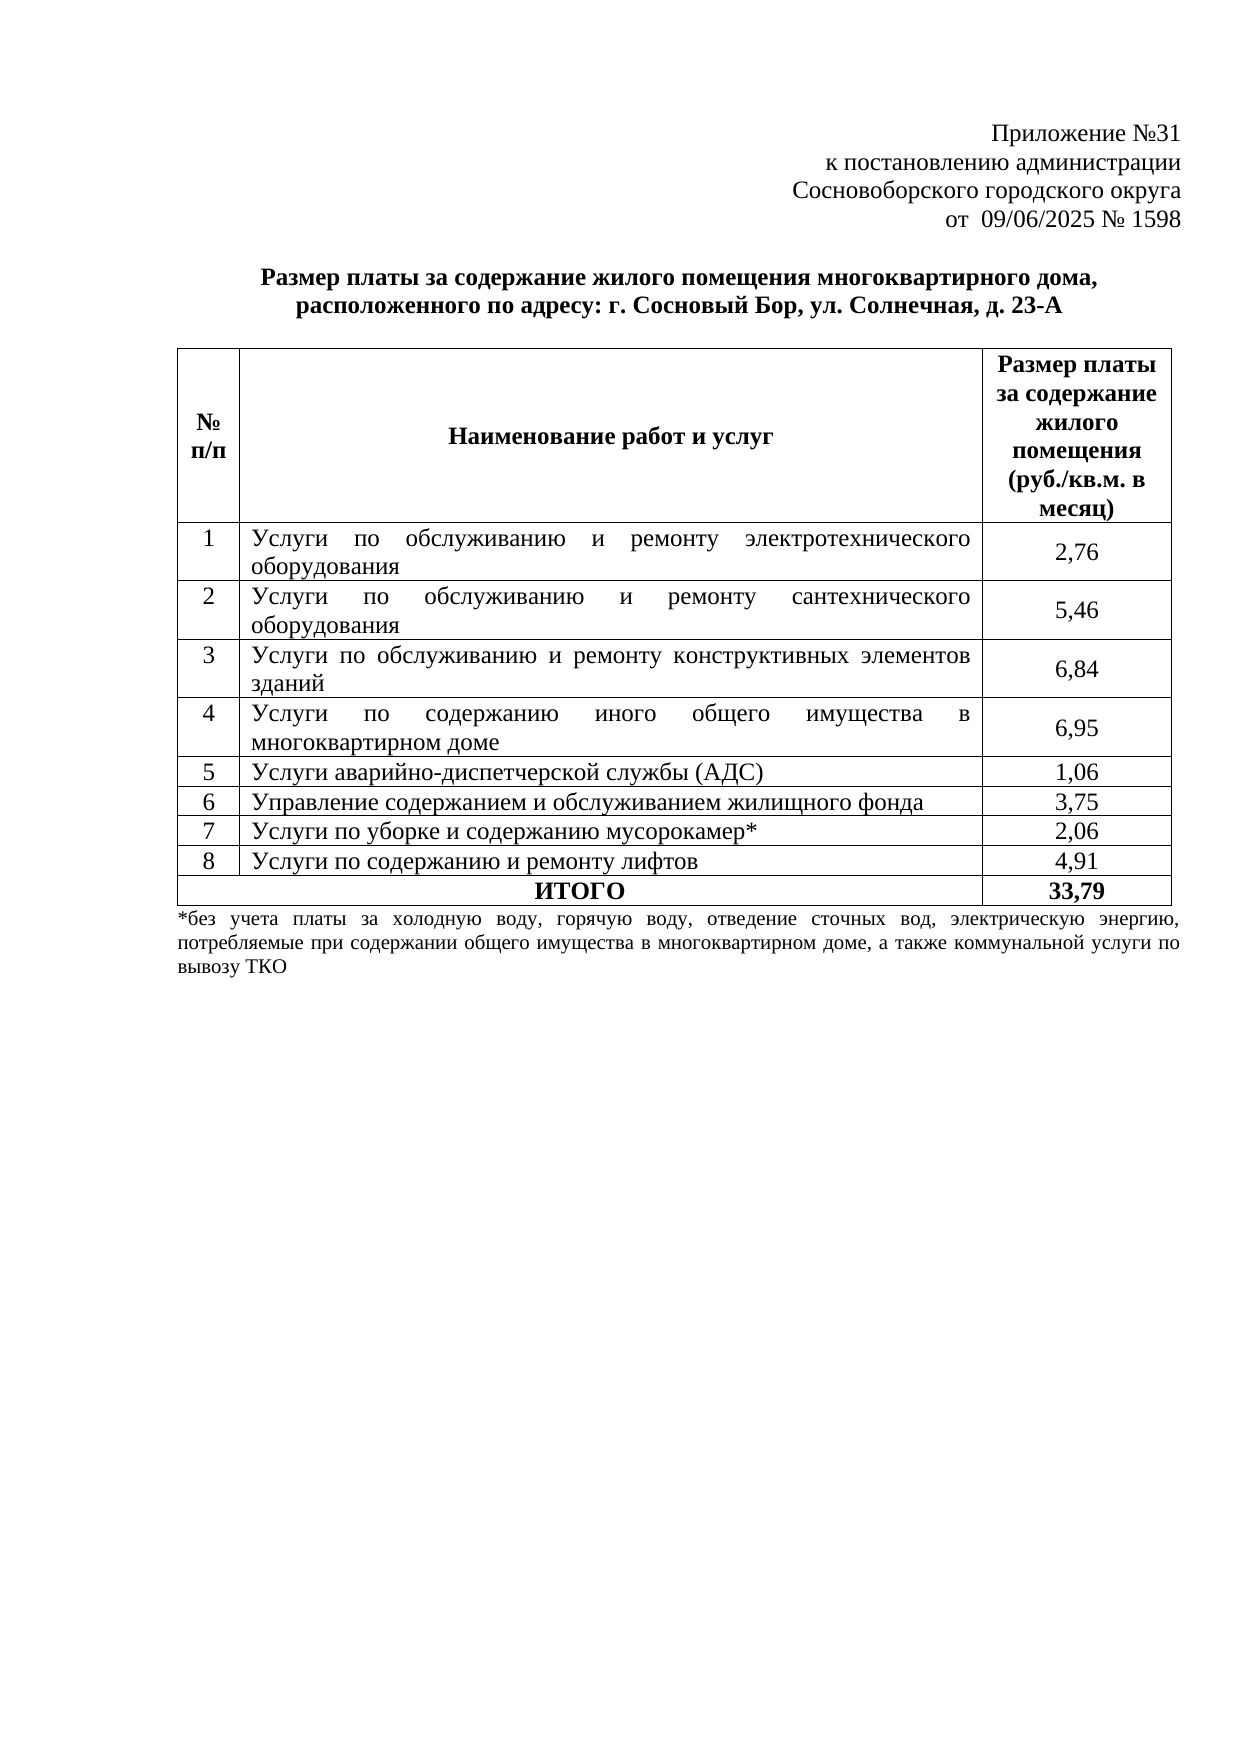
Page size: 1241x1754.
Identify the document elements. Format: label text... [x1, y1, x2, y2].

table_cell ИТОГО [178, 876, 982, 905]
table_cell Услуги по уборке и содержанию мусорокамер* [240, 816, 982, 845]
table_cell 8 [178, 846, 239, 875]
table_cell 3,75 [983, 787, 1171, 815]
text Сосновоборского городского округа [177, 176, 1181, 204]
table_cell 1 [178, 523, 239, 580]
table_cell Услуги по содержанию и ремонту лифтов [240, 846, 982, 875]
table_cell 2 [178, 581, 239, 639]
table_cell 4,91 [983, 846, 1171, 875]
table_cell 2,06 [983, 816, 1171, 845]
table_cell 33,79 [983, 876, 1171, 905]
table_cell Услуги по обслуживанию и ремонту электротехнического оборудования [240, 523, 982, 580]
table_cell 2,76 [983, 523, 1171, 580]
table_cell 6,84 [983, 640, 1171, 697]
table_cell 4 [178, 698, 239, 756]
table_cell 5,46 [983, 581, 1171, 639]
table_header Наименование работ и услуг [240, 349, 982, 522]
table_header Размер платы за содержание жилого помещения (руб./кв.м. в месяц) [983, 349, 1171, 522]
text Приложение №31 [177, 118, 1181, 147]
text Размер платы за содержание жилого помещения многоквартирного дома, [177, 262, 1181, 291]
table_cell 6 [178, 787, 239, 815]
table_header № п/п [178, 349, 239, 522]
text *без учета платы за холодную воду, горячую воду, отведение сточных вод, электрическую энергию, потребляемые при содержании общего имущества в многоквартирном доме, а также коммунальной услуги по вывозу ТКО [177, 906, 1181, 978]
table_cell Услуги по обслуживанию и ремонту конструктивных элементов зданий [240, 640, 982, 697]
table_cell Управление содержанием и обслуживанием жилищного фонда [240, 787, 982, 815]
table_cell 5 [178, 757, 239, 786]
text расположенного по адресу: г. Сосновый Бор, ул. Солнечная, д. 23-А [177, 291, 1181, 319]
table_cell Услуги по обслуживанию и ремонту сантехнического оборудования [240, 581, 982, 639]
table_cell 6,95 [983, 698, 1171, 756]
table_cell Услуги аварийно-диспетчерской службы (АДС) [240, 757, 982, 786]
text к постановлению администрации [177, 147, 1181, 176]
table_cell Услуги по содержанию иного общего имущества в многоквартирном доме [240, 698, 982, 756]
table_cell 1,06 [983, 757, 1171, 786]
text от 09/06/2025 № 1598 [177, 204, 1181, 233]
table_cell 7 [178, 816, 239, 845]
table_cell 3 [178, 640, 239, 697]
